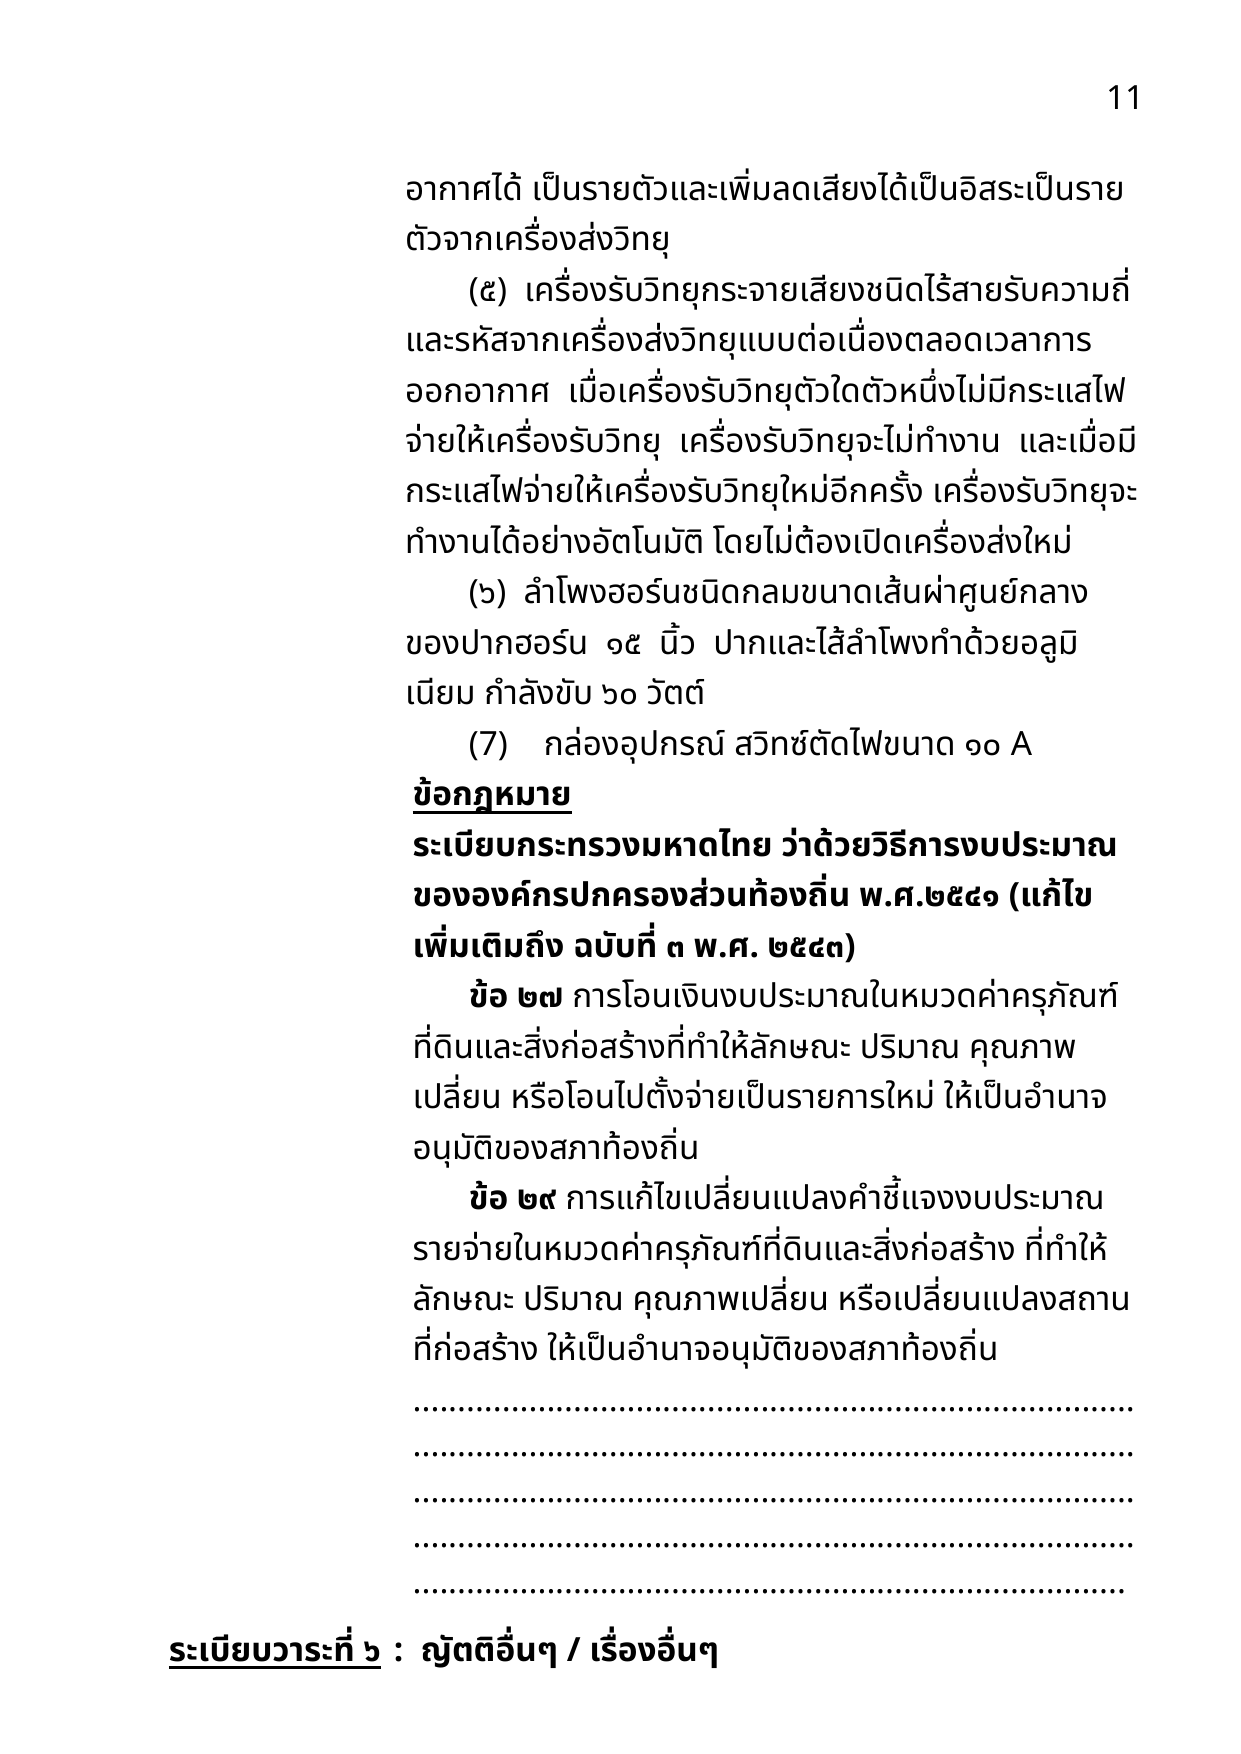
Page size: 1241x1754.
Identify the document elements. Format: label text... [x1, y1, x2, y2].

title (๕) เครื่องรับวิทยุกระจายเสียงชนิดไร้สายรับความถี่และรหัสจากเครื่องส่งวิทยุแบบต่อเนื่องตลอดเวลาการออกอากาศ เมื่อเครื่องรับวิทยุตัวใดตัวหนึ่งไม่มีกระแสไฟจ่ายให้เครื่องรับวิทยุ เครื่องรับวิทยุจะไม่ทำงาน และเมื่อมีกระแสไฟจ่ายให้เครื่องรับวิทยุใหม่อีกครั้ง เครื่องรับวิทยุจะทำงานได้อย่างอัตโนมัติ โดยไม่ต้องเปิดเครื่องส่งใหม่ [405, 266, 1144, 568]
text ข้อ ๒๙ การแก้ไขเปลี่ยนแปลงคำชี้แจงงบประมาณรายจ่ายในหมวดค่าครุภัณฑ์ที่ดินและสิ่งก่อสร้าง ที่ทำให้ลักษณะ ปริมาณ คุณภาพเปลี่ยน หรือเปลี่ยนแปลงสถานที่ก่อสร้าง ให้เป็นอำนาจอนุมัติของสภาท้องถิ่น [412, 1174, 1144, 1376]
text ระเบียบวาระที่ ๖ : ญัตติอื่นๆ / เรื่องอื่นๆ [169, 1626, 1144, 1676]
text ระเบียบกระทรวงมหาดไทย ว่าด้วยวิธีการงบประมาณขององค์กรปกครองส่วนท้องถิ่น พ.ศ.๒๕๔๑ (แก้ไขเพิ่มเติมถึง ฉบับที่ ๓ พ.ศ. ๒๕๔๓) [412, 821, 1144, 972]
title กล่องอุปกรณ์ สวิทซ์ตัดไฟขนาด ๑๐ A [469, 720, 1144, 770]
text ข้อกฎหมาย [337, 770, 1144, 821]
text ข้อ ๒๗ การโอนเงินงบประมาณในหมวดค่าครุภัณฑ์ ที่ดินและสิ่งก่อสร้างที่ทำให้ลักษณะ ปริมาณ คุณภาพเปลี่ยน หรือโอนไปตั้งจ่ายเป็นรายการใหม่ ให้เป็นอำนาจอนุมัติของสภาท้องถิ่น [412, 972, 1144, 1174]
text .................................................................................................................................................................................................................................................................................................................................................................................................................... [412, 1376, 1144, 1603]
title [405, 165, 1144, 266]
title (๖) ลำโพงฮอร์นชนิดกลมขนาดเส้นผ่าศูนย์กลางของปากฮอร์น ๑๕ นิ้ว ปากและไส้ลำโพงทำด้วยอลูมิเนียม กำลังขับ ๖๐ วัตต์ [405, 568, 1144, 720]
